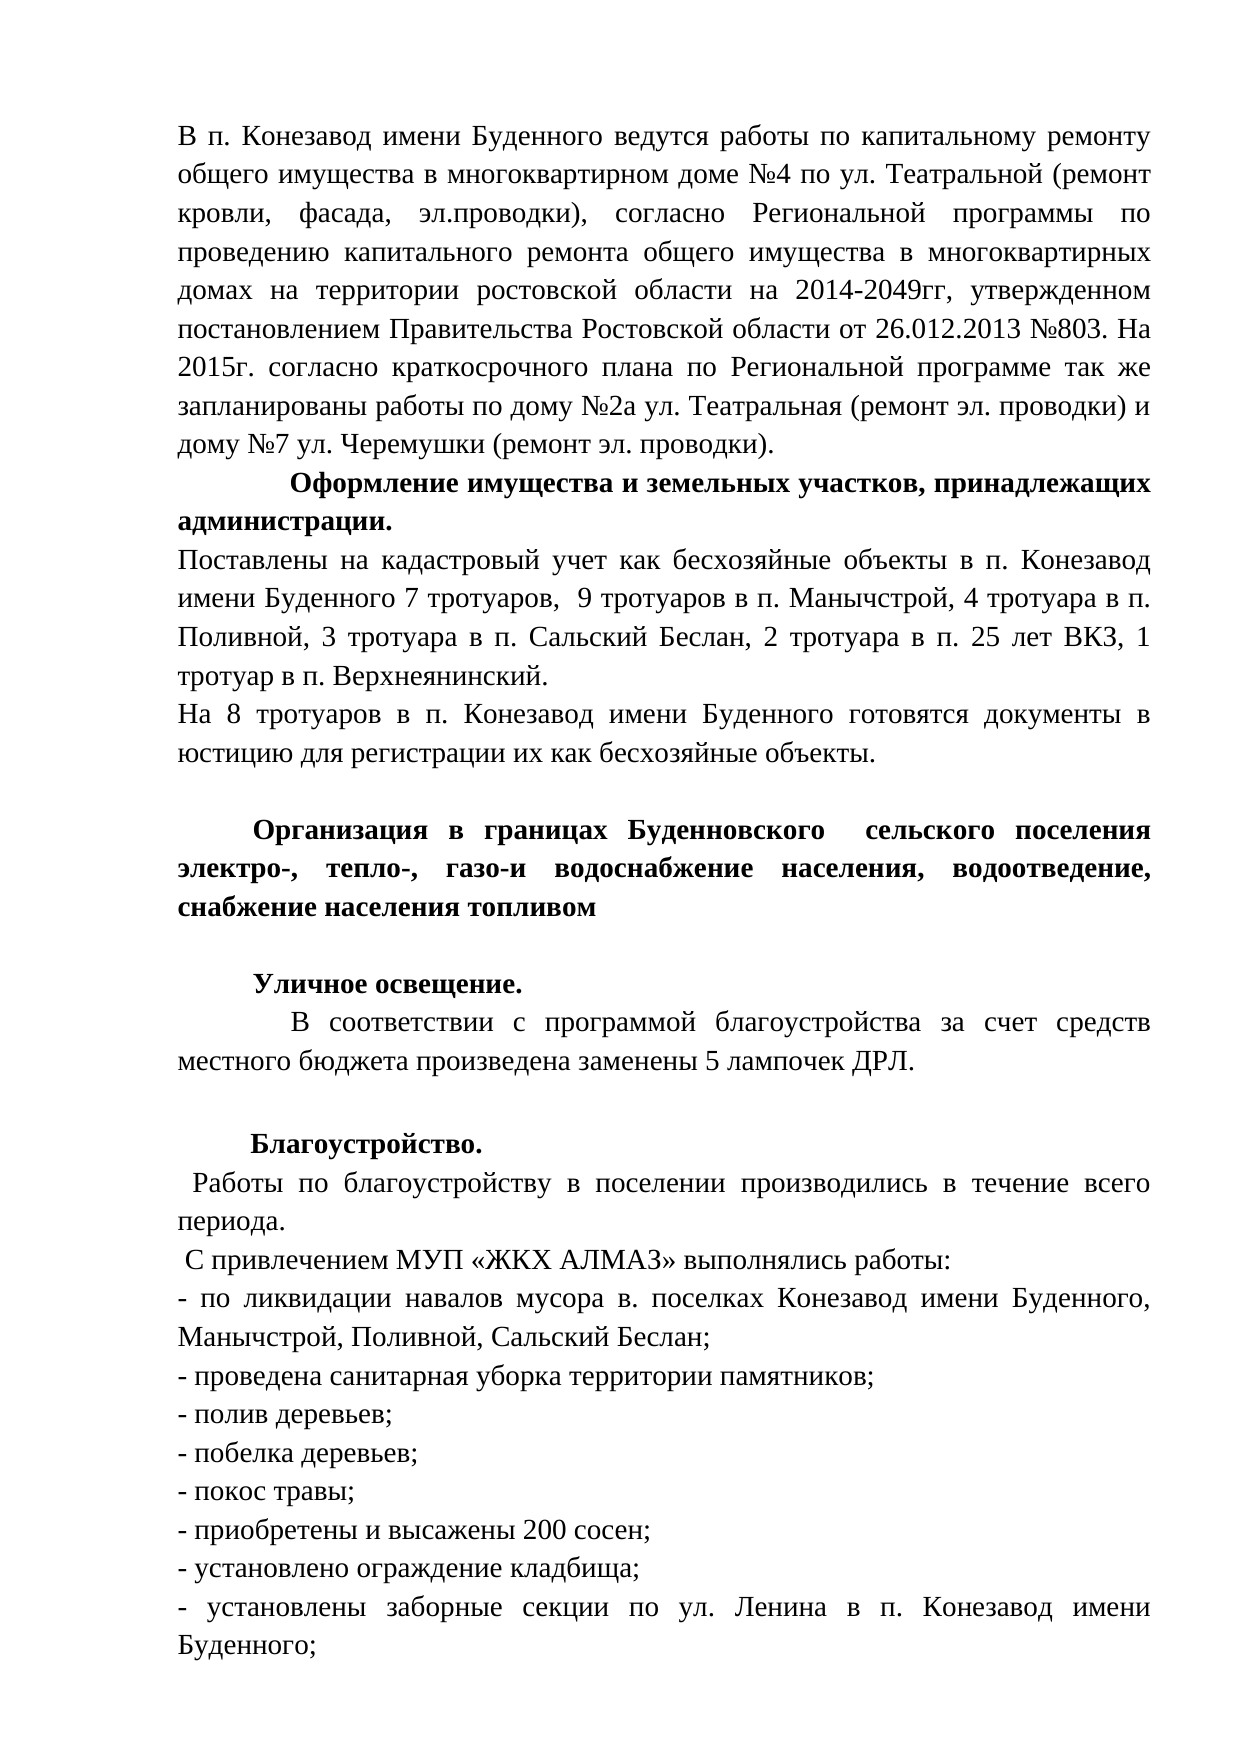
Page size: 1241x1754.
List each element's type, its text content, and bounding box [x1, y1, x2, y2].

text - побелка деревьев; [177, 1435, 1152, 1468]
text Уличное освещение. [177, 966, 1152, 999]
text - установлено ограждение кладбища; [177, 1550, 1152, 1584]
text С привлечением МУП «ЖКХ АЛМАЗ» выполнялись работы: [177, 1242, 1152, 1276]
text Благоустройство. [177, 1082, 1152, 1160]
text В п. Конезавод имени Буденного ведутся работы по капитальному ремонту общего имущества в многоквартирном доме №4 по ул. Театральной (ремонт кровли, фасада, эл.проводки), согласно Региональной программы по проведению капитального ремонта общего имущества в многоквартирных домах на территории ростовской области на 2014-2049гг, утвержденном постановлением Правительства Ростовской области от 26.012.2013 №803. На 2015г. согласно краткосрочного плана по Региональной программе так же запланированы работы по дому №2а ул. Театральная (ремонт эл. проводки) и дому №7 ул. Черемушки (ремонт эл. проводки). [177, 118, 1152, 460]
text На 8 тротуаров в п. Конезавод имени Буденного готовятся документы в юстицию для регистрации их как бесхозяйные объекты. [177, 696, 1152, 768]
text - проведена санитарная уборка территории памятников; [177, 1358, 1152, 1391]
text - по ликвидации навалов мусора в. поселках Конезавод имени Буденного, Манычстрой, Поливной, Сальский Беслан; [177, 1281, 1152, 1353]
text Организация в границах Буденновского сельского поселения электро-, тепло-, газо-и водоснабжение населения, водоотведение, снабжение населения топливом [177, 812, 1152, 922]
text - установлены заборные секции по ул. Ленина в п. Конезавод имени Буденного; [177, 1589, 1152, 1661]
text - приобретены и высажены 200 сосен; [177, 1512, 1152, 1545]
text Поставлены на кадастровый учет как бесхозяйные объекты в п. Конезавод имени Буденного 7 тротуаров, 9 тротуаров в п. Манычстрой, 4 тротуара в п. Поливной, 3 тротуара в п. Сальский Беслан, 2 тротуара в п. 25 лет ВКЗ, 1 тротуар в п. Верхнеянинский. [177, 542, 1152, 691]
text Оформление имущества и земельных участков, принадлежащих администрации. [177, 465, 1152, 537]
text Работы по благоустройству в поселении производились в течение всего периода. [177, 1165, 1152, 1237]
text - покос травы; [177, 1473, 1152, 1507]
text В соответствии с программой благоустройства за счет средств местного бюджета произведена заменены 5 лампочек ДРЛ. [177, 1004, 1152, 1077]
text - полив деревьев; [177, 1396, 1152, 1430]
